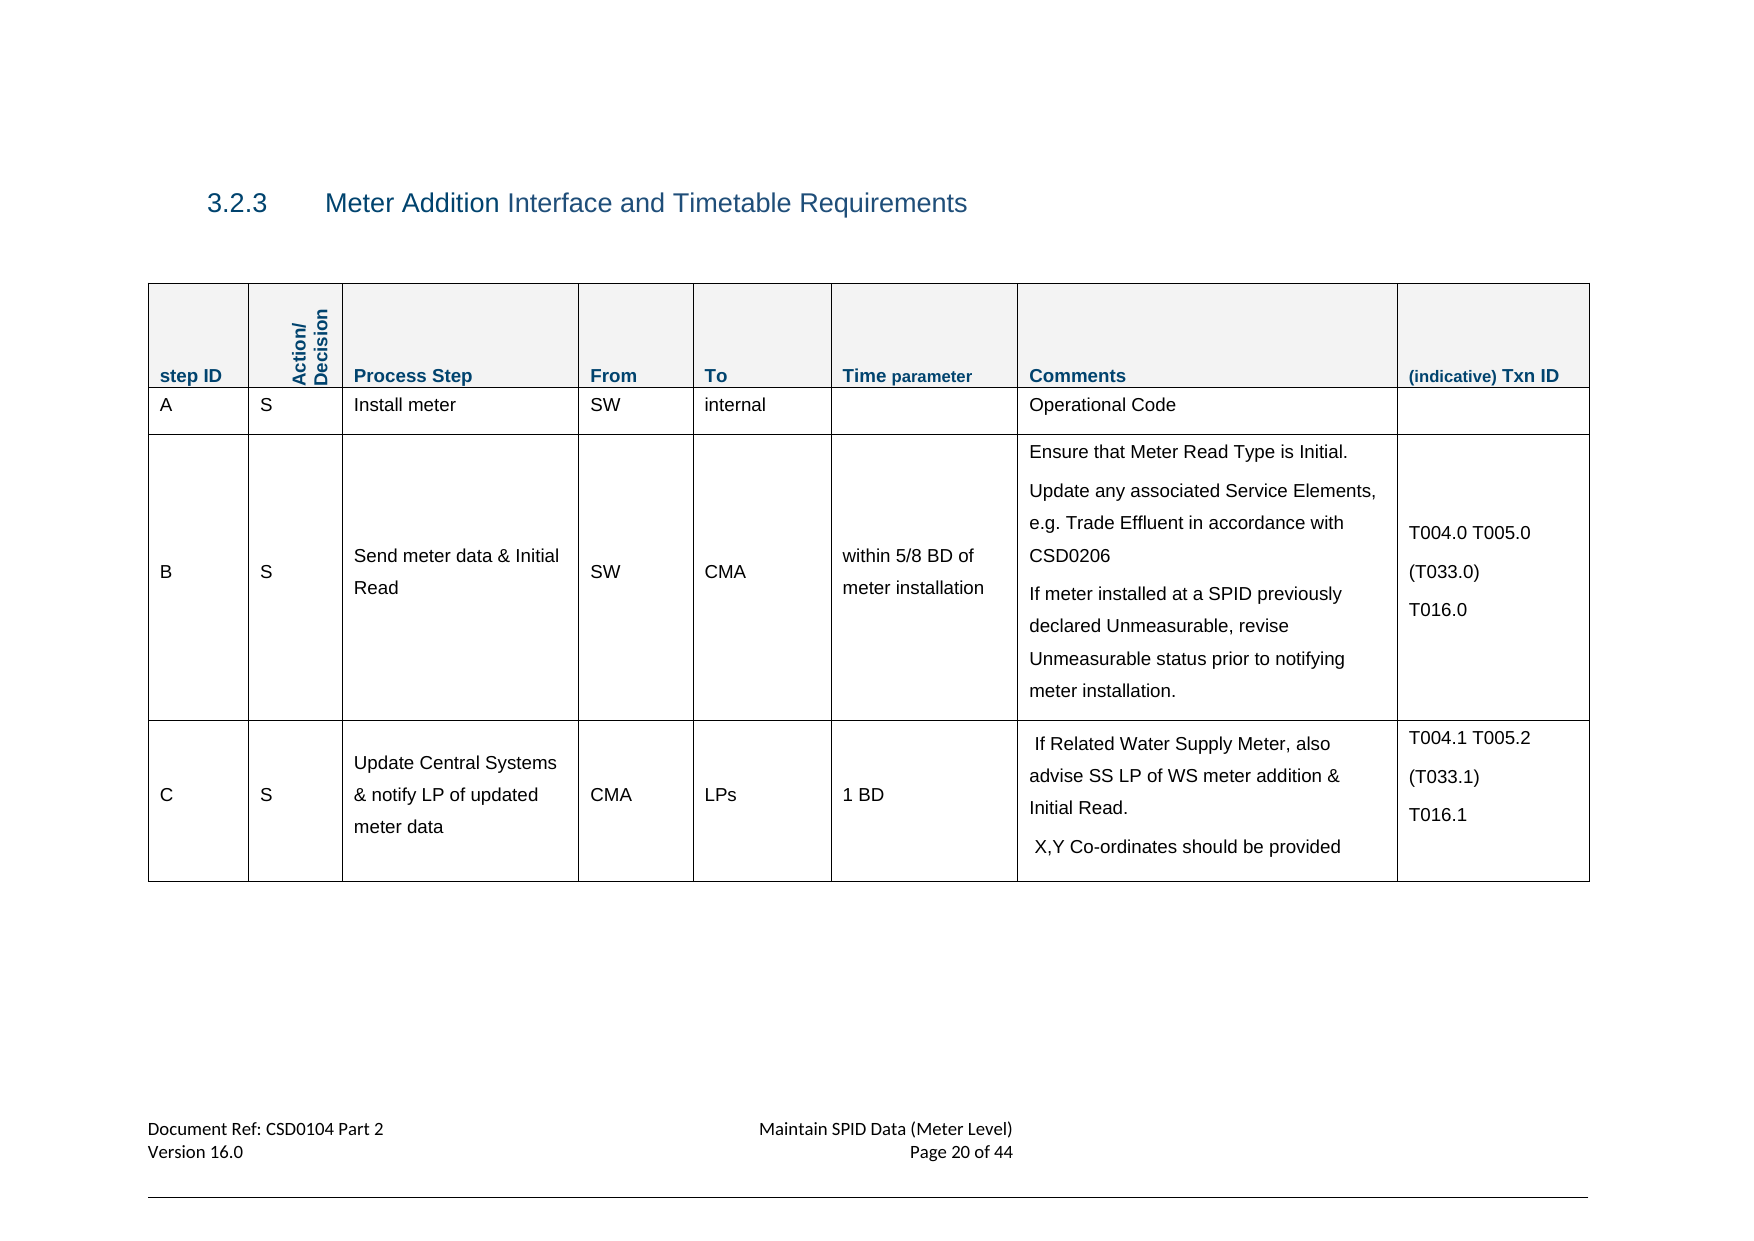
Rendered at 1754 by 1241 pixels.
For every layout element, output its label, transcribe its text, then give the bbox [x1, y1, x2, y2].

table_cell S [249, 721, 342, 881]
table_cell within 5/8 BD of meter installation [832, 435, 1017, 719]
table_header To [694, 284, 831, 387]
table_cell S [249, 435, 342, 719]
table_header Comments [1018, 284, 1397, 387]
table_header Action/ Decision [249, 284, 342, 387]
table_header From [579, 284, 693, 387]
table_cell Install meter [343, 388, 578, 434]
table_cell SW [579, 435, 693, 719]
table_cell [579, 721, 693, 881]
table_cell A [149, 388, 248, 434]
table_header step ID [149, 284, 248, 387]
table_cell B [149, 435, 248, 719]
table_cell Ensure that Meter Read Type is Initial. Update any associated Service Elements, e.g. Trade Effluent in accordance with CSD0206 If meter installed at a SPID previously declared Unmeasurable, revise Unmeasurable status prior to notifying meter installation. [1018, 435, 1397, 719]
table_cell T004.0 T005.0 (T033.0) T016.0 [1398, 435, 1589, 719]
table_cell Operational Code [1018, 388, 1397, 434]
subtitle Meter Addition Interface and Timetable Requirements [207, 187, 1588, 218]
table_header (indicative) Txn ID [1398, 284, 1589, 387]
table_cell S [249, 388, 342, 434]
table_header Process Step [343, 284, 578, 387]
table_header Time parameter [832, 284, 1017, 387]
table_cell [832, 388, 1017, 434]
table_cell Send meter data & Initial Read [343, 435, 578, 719]
table_cell LPs [694, 721, 831, 881]
table_cell C [149, 721, 248, 881]
table_cell Update Central Systems & notify LP of updated meter data [343, 721, 578, 881]
table_cell SW [579, 388, 693, 434]
table_cell [694, 435, 831, 719]
table_cell [1398, 388, 1589, 434]
table_cell 1 BD [832, 721, 1017, 881]
table_cell If Related Water Supply Meter, also advise SS LP of WS meter addition & Initial Read. X,Y Co-ordinates should be provided [1018, 721, 1397, 881]
table_cell internal [694, 388, 831, 434]
table_cell T004.1 T005.2 (T033.1) T016.1 [1398, 721, 1589, 881]
